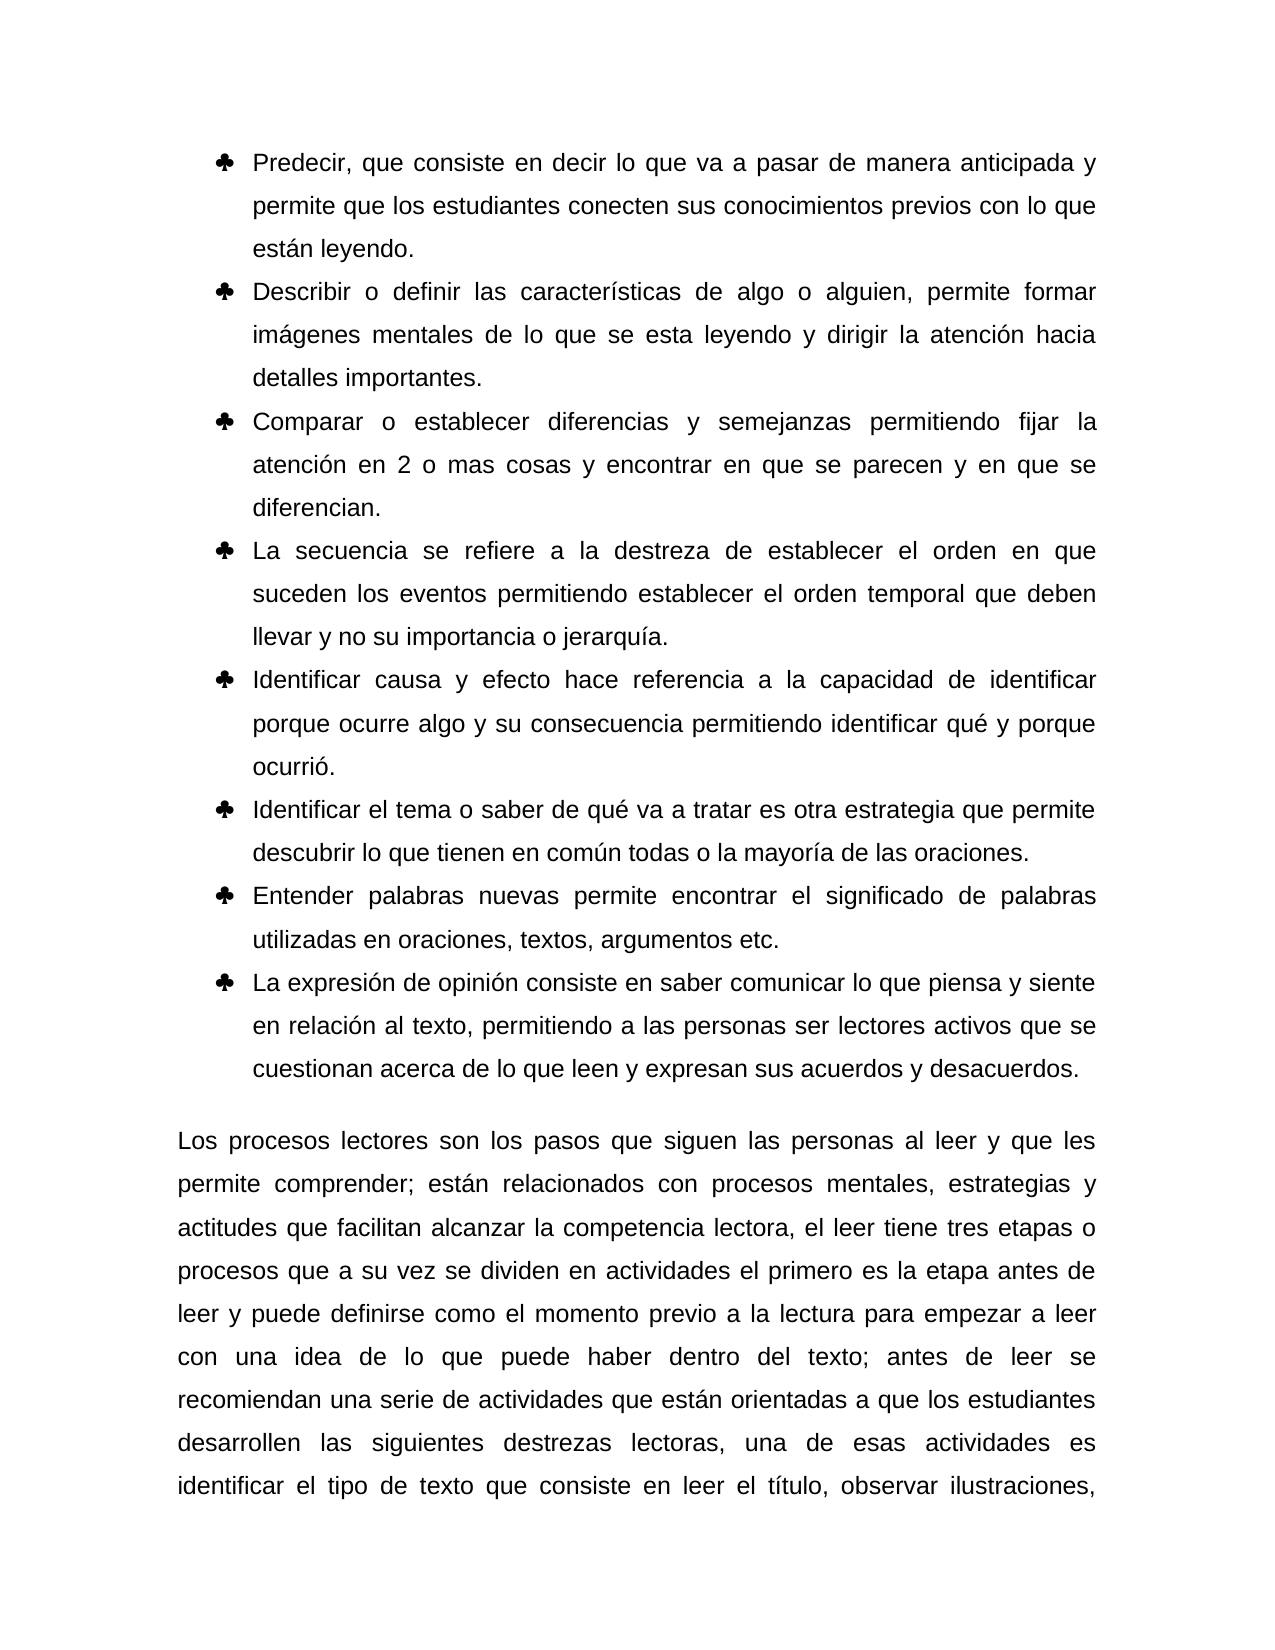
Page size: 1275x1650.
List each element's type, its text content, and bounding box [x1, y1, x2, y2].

list Describir o definir las características de algo o alguien, permite formar imágenes mentales de lo que se esta leyendo y dirigir la atención hacia detalles importantes. [215, 422, 1098, 537]
list Predecir, que consiste en decir lo que va a pasar de manera anticipada y permite que los estudiantes conecten sus conocimientos previos con lo que están leyendo. [215, 263, 1098, 378]
list Leer requiere muchas y variadas estrategias que se adquieren progresivamente y con la práctica, algunas de estas estrategias pueden ser: [177, 148, 1098, 219]
list Identificar el tema o saber de qué va a tratar es otra estrategia que permite descubrir lo que tienen en común todas o la mayoría de las oraciones. [215, 1056, 1098, 1128]
list Entender palabras nuevas permite encontrar el significado de palabras utilizadas en oraciones, textos, argumentos etc. [215, 1172, 1098, 1244]
list La secuencia se refiere a la destreza de establecer el orden en que suceden los eventos permitiendo establecer el orden temporal que deben llevar y no su importancia o jerarquía. [215, 739, 1098, 854]
list Identificar causa y efecto hace referencia a la capacidad de identificar porque ocurre algo y su consecuencia permitiendo identificar qué y porque ocurrió. [215, 898, 1098, 1013]
list Comparar o establecer diferencias y semejanzas permitiendo fijar la atención en 2 o mas cosas y encontrar en que se parecen y en que se diferencian. [215, 580, 1098, 695]
list La expresión de opinión consiste en saber comunicar lo que piensa y siente en relación al texto, permitiendo a las personas ser lectores activos que se cuestionan acerca de lo que leen y expresan sus acuerdos y desacuerdos. [215, 1287, 1098, 1402]
